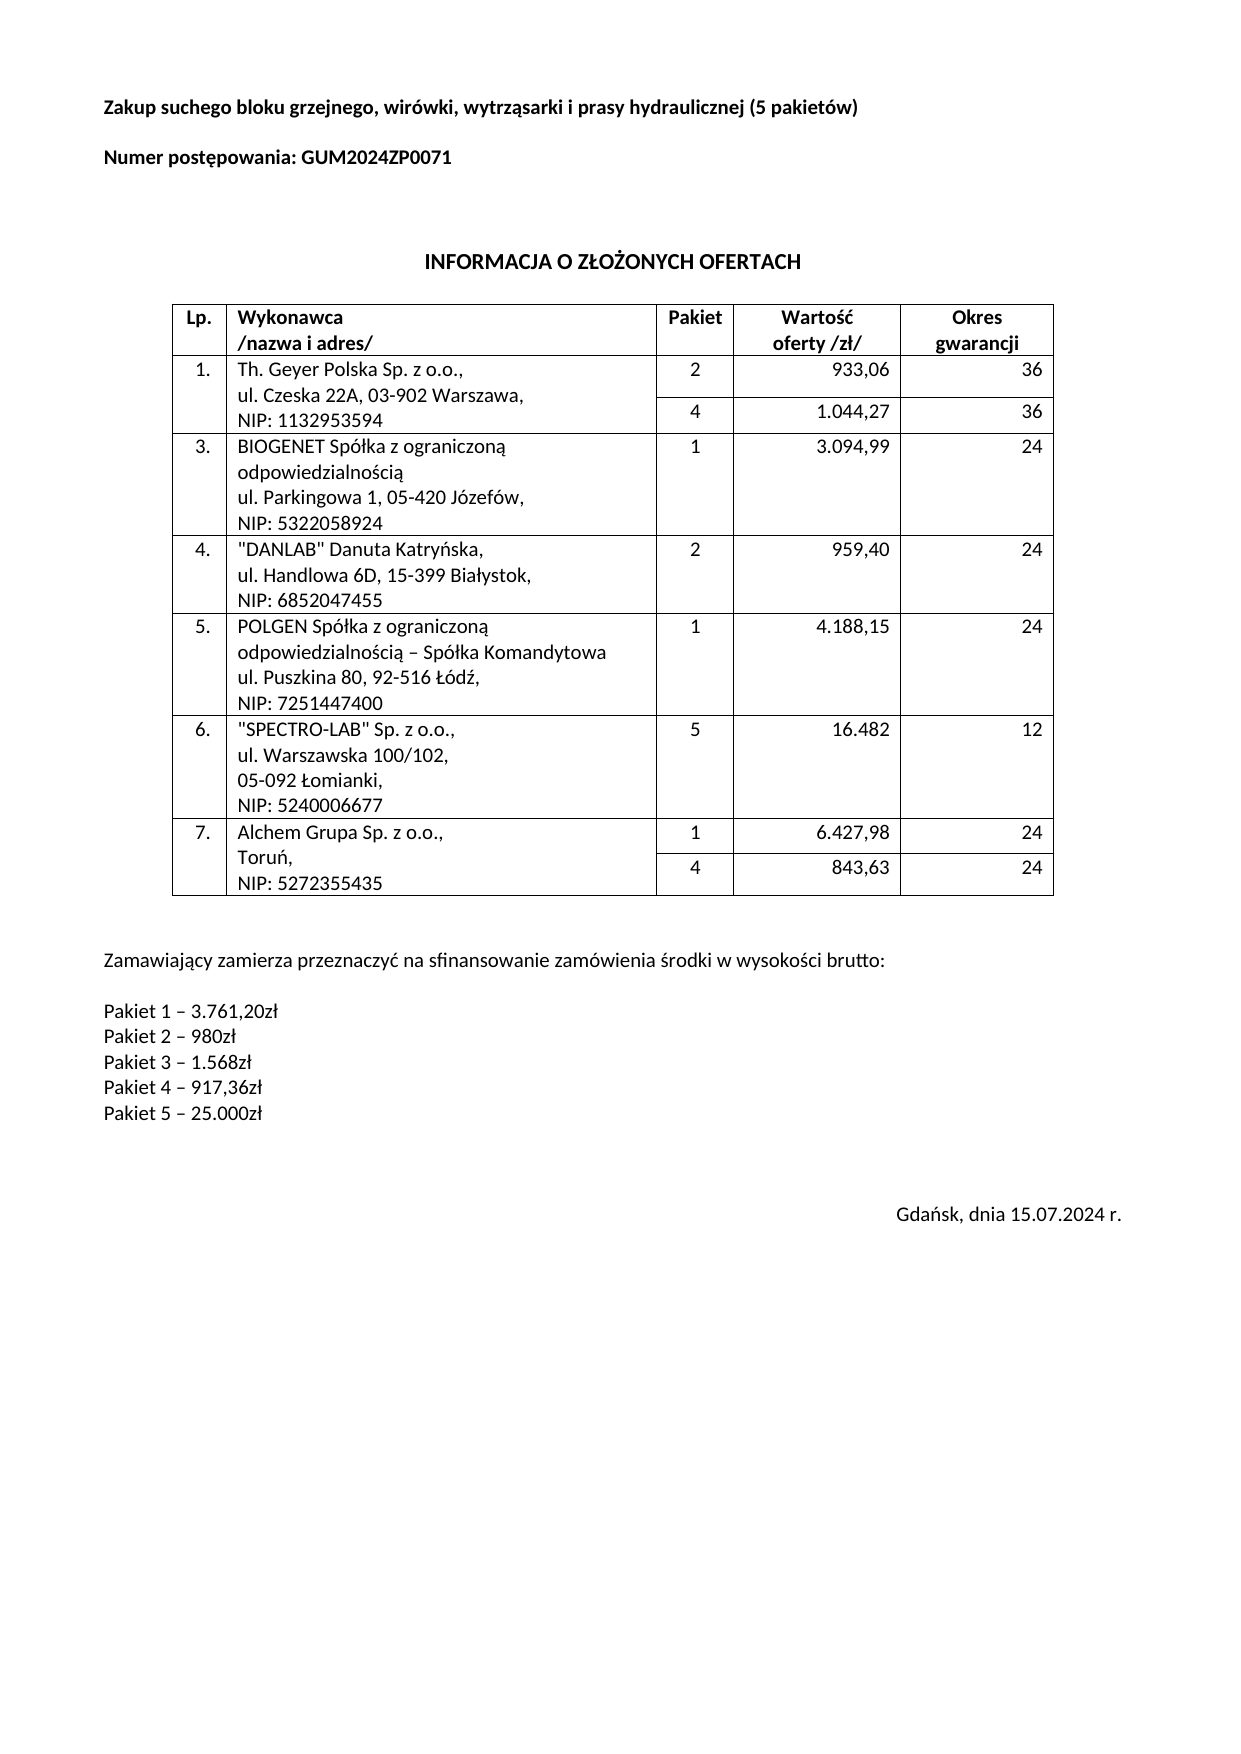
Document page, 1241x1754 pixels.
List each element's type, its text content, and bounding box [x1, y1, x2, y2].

text Pakiet 2 – 980zł [103, 1023, 1122, 1049]
table_cell 4.188,15 [734, 614, 900, 715]
text Pakiet 5 – 25.000zł [103, 1100, 1122, 1125]
table_cell "SPECTRO-LAB" Sp. z o.o., ul. Warszawska 100/102, 05-092 Łomianki, NIP: 5240006677 [227, 716, 656, 818]
table_cell 24 [901, 819, 1053, 853]
table_cell 4 [657, 398, 733, 433]
table_cell 1 [657, 434, 733, 535]
table_cell 959,40 [734, 536, 900, 613]
table_cell 1 [657, 614, 733, 715]
table_header Wartość oferty /zł/ [734, 305, 900, 355]
table_cell BIOGENET Spółka z ograniczoną odpowiedzialnością ul. Parkingowa 1, 05-420 Józefów, NIP: 5322058924 [227, 434, 656, 535]
table_header Pakiet [657, 305, 733, 355]
table_cell 24 [901, 614, 1053, 715]
table_header Lp. [173, 305, 226, 355]
text Pakiet 4 – 917,36zł [103, 1074, 1122, 1100]
table_cell [173, 356, 226, 433]
table_header Wykonawca /nazwa i adres/ [227, 305, 656, 355]
table_cell 3.094,99 [734, 434, 900, 535]
table_cell 2 [657, 536, 733, 613]
table_cell 843,63 [734, 854, 900, 895]
table_cell 24 [901, 854, 1053, 895]
text Pakiet 1 – 3.761,20zł [103, 998, 1122, 1023]
table_cell POLGEN Spółka z ograniczoną odpowiedzialnością – Spółka Komandytowa ul. Puszkina 80, 92-516 Łódź, NIP: 7251447400 [227, 614, 656, 715]
table_cell 12 [901, 716, 1053, 818]
text Pakiet 3 – 1.568zł [103, 1049, 1122, 1074]
table_cell 24 [901, 434, 1053, 535]
text Zamawiający zamierza przeznaczyć na sfinansowanie zamówienia środki w wysokości brutto: [103, 947, 1122, 973]
table_cell Alchem Grupa Sp. z o.o., Toruń, NIP: 5272355435 [227, 819, 656, 895]
table_cell 4 [657, 854, 733, 895]
table_cell 2 [657, 356, 733, 397]
table_cell [173, 536, 226, 613]
table_cell [173, 716, 226, 818]
table_cell 6.427,98 [734, 819, 900, 853]
table_cell [173, 614, 226, 715]
text Gdańsk, dnia 15.07.2024 r. [103, 1201, 1122, 1227]
table_cell 933,06 [734, 356, 900, 397]
table_cell "DANLAB" Danuta Katryńska, ul. Handlowa 6D, 15-399 Białystok, NIP: 6852047455 [227, 536, 656, 613]
table_cell 24 [901, 536, 1053, 613]
table_cell [173, 819, 226, 895]
table_cell 1 [657, 819, 733, 853]
table_cell 1.044,27 [734, 398, 900, 433]
text INFORMACJA O ZŁOŻONYCH OFERTACH [103, 247, 1122, 276]
table_cell 36 [901, 356, 1053, 397]
table_cell [173, 434, 226, 535]
table_cell Th. Geyer Polska Sp. z o.o., ul. Czeska 22A, 03-902 Warszawa, NIP: 1132953594 [227, 356, 656, 433]
table_cell 36 [901, 398, 1053, 433]
table_cell 5 [657, 716, 733, 818]
table_cell 16.482 [734, 716, 900, 818]
table_header Okres gwarancji [901, 305, 1053, 355]
